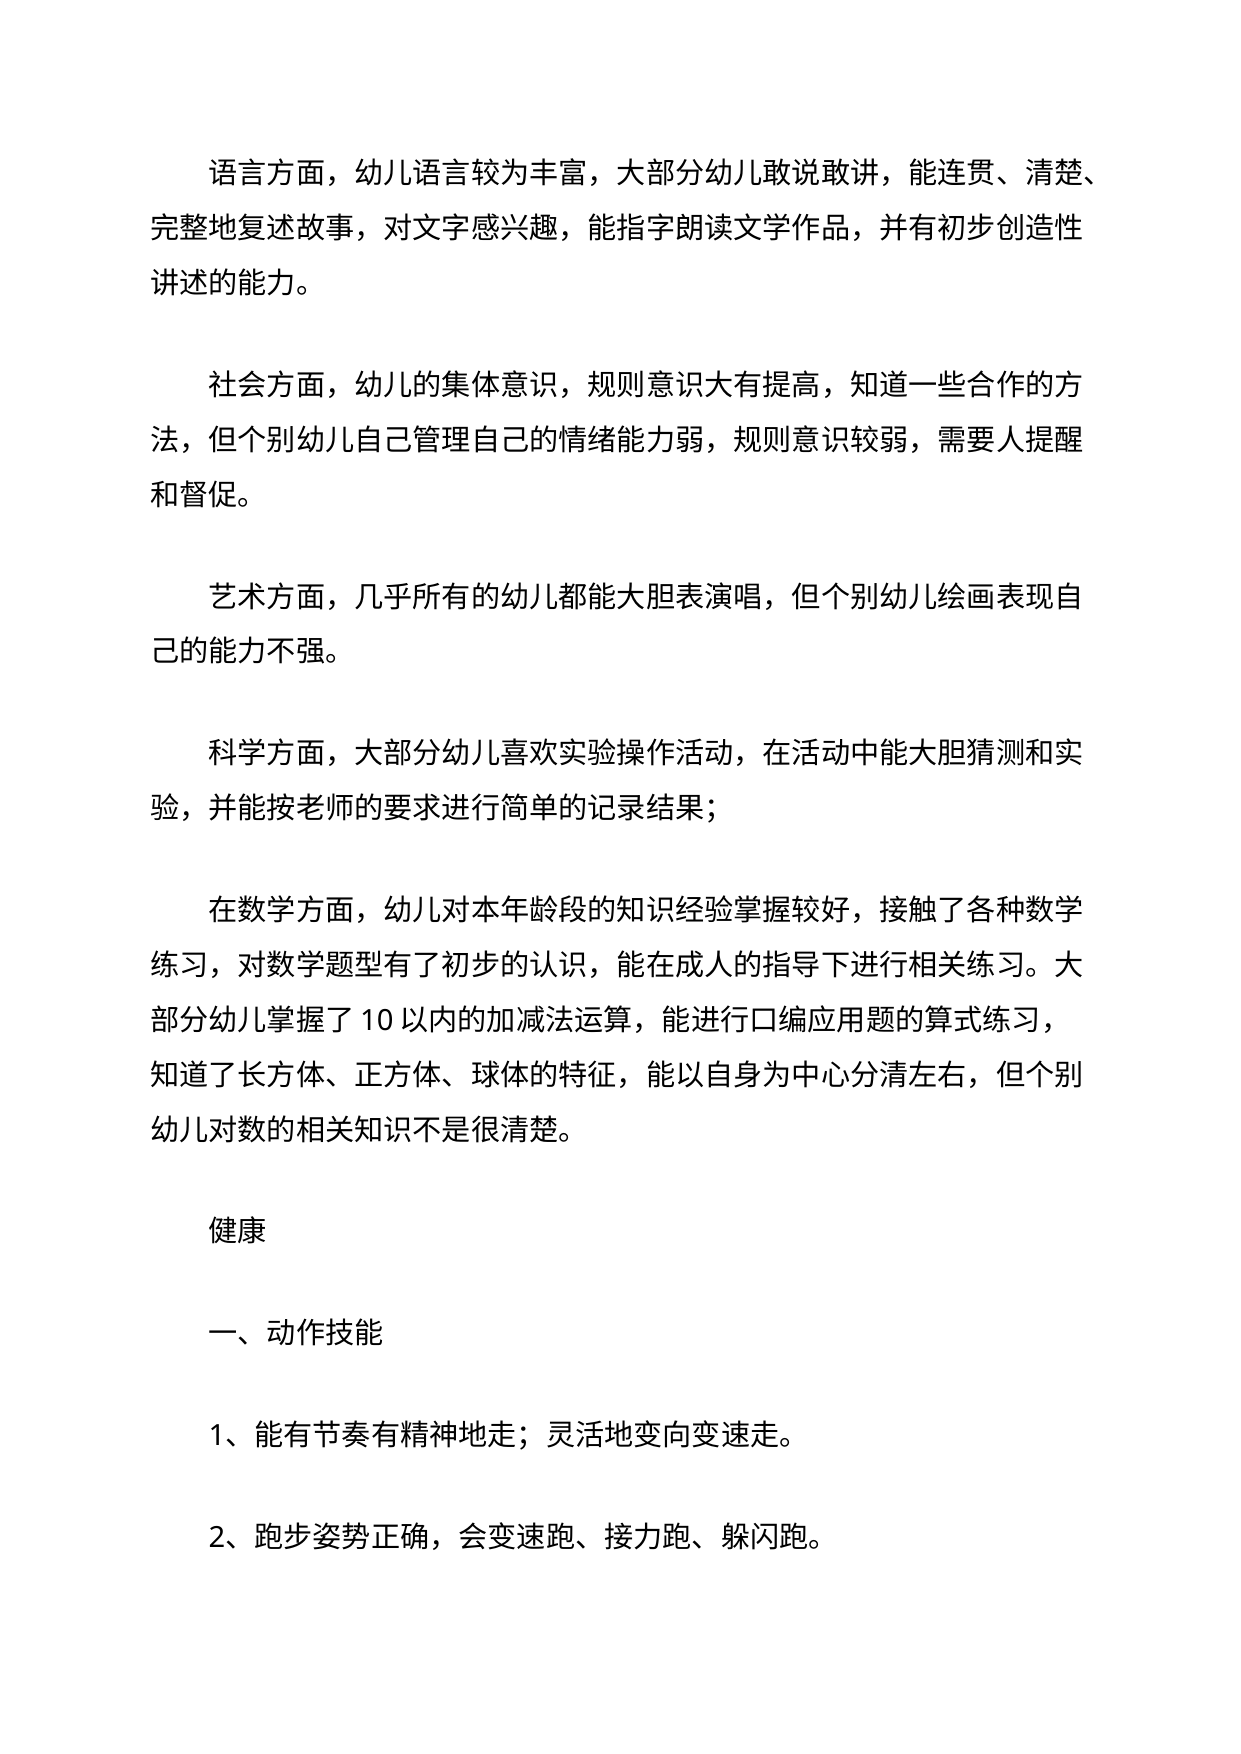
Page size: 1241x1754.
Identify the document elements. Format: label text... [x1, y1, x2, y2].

text 科学方面，大部分幼儿喜欢实验操作活动，在活动中能大胆猜测和实验，并能按老师的要求进行简单的记录结果； [150, 730, 1090, 827]
text 健康 [150, 1208, 1090, 1250]
text 社会方面，幼儿的集体意识，规则意识大有提高，知道一些合作的方法，但个别幼儿自己管理自己的情绪能力弱，规则意识较弱，需要人提醒和督促。 [150, 362, 1090, 514]
text 一、动作技能 [150, 1310, 1090, 1352]
text 1、能有节奏有精神地走；灵活地变向变速走。 [150, 1411, 1090, 1454]
text 语言方面，幼儿语言较为丰富，大部分幼儿敢说敢讲，能连贯、清楚、完整地复述故事，对文字感兴趣，能指字朗读文学作品，并有初步创造性讲述的能力。 [150, 150, 1090, 302]
text 在数学方面，幼儿对本年龄段的知识经验掌握较好，接触了各种数学练习，对数学题型有了初步的认识，能在成人的指导下进行相关练习。大部分幼儿掌握了10以内的加减法运算，能进行口编应用题的算式练习，知道了长方体、正方体、球体的特征，能以自身为中心分清左右，但个别幼儿对数的相关知识不是很清楚。 [150, 886, 1090, 1148]
text 2、跑步姿势正确，会变速跑、接力跑、躲闪跑。 [150, 1513, 1090, 1556]
text 艺术方面，几乎所有的幼儿都能大胆表演唱，但个别幼儿绘画表现自己的能力不强。 [150, 573, 1090, 670]
